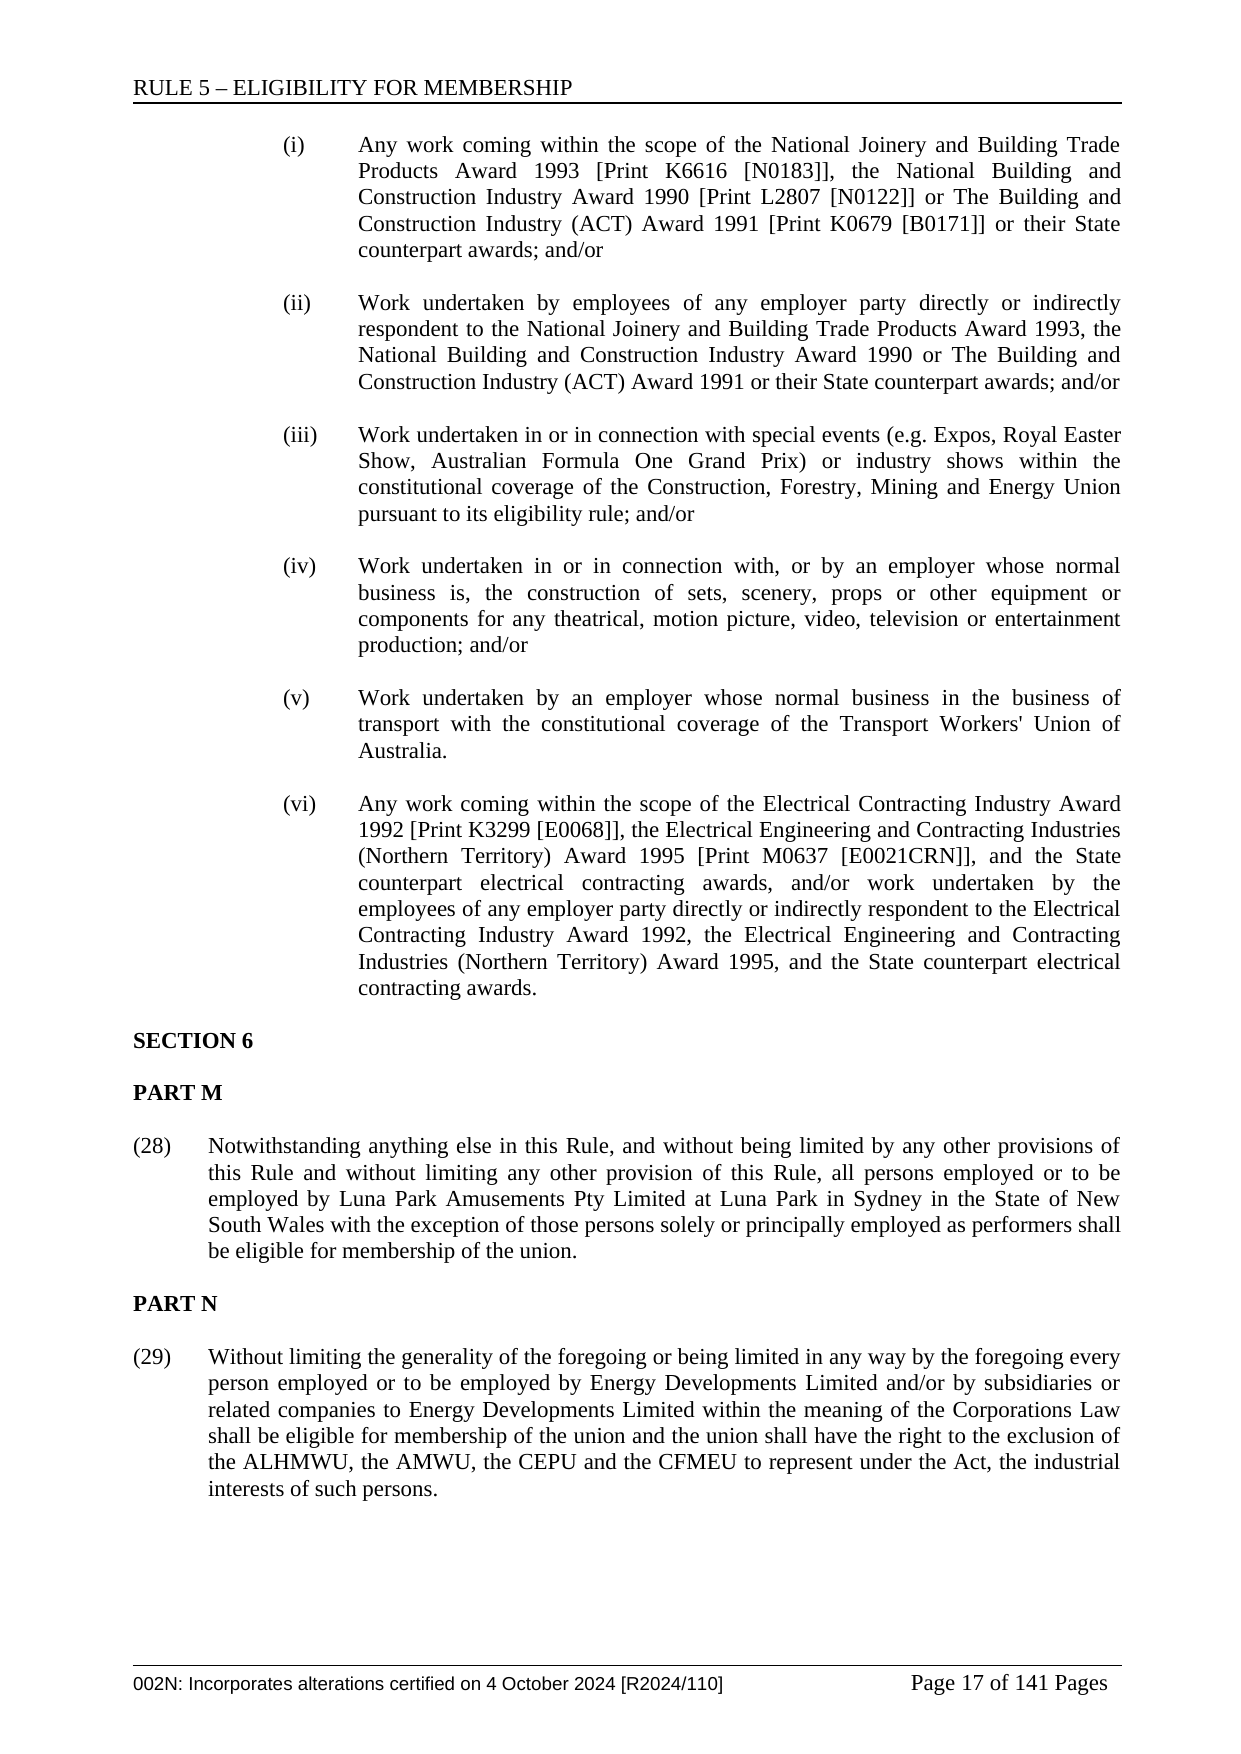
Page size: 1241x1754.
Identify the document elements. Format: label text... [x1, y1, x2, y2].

text (iv) Work undertaken in or in connection with, or by an employer whose normal business is, the construction of sets, scenery, props or other equipment or components for any theatrical, motion picture, video, television or entertainment production; and/or [133, 552, 1122, 658]
text (v) Work undertaken by an employer whose normal business in the business of transport with the constitutional coverage of the Transport Workers' Union of Australia. [133, 684, 1122, 763]
text (i) Any work coming within the scope of the National Joinery and Building Trade Products Award 1993 [Print K6616 [N0183]], the National Building and Construction Industry Award 1990 [Print L2807 [N0122]] or The Building and Construction Industry (ACT) Award 1991 [Print K0679 [B0171]] or their State counterpart awards; and/or [133, 131, 1122, 262]
text (29) Without limiting the generality of the foregoing or being limited in any way by the foregoing every person employed or to be employed by Energy Developments Limited and/or by subsidiaries or related companies to Energy Developments Limited within the meaning of the Corporations Law shall be eligible for membership of the union and the union shall have the right to the exclusion of the ALHMWU, the AMWU, the CEPU and the CFMEU to represent under the Act, the industrial interests of such persons. [133, 1343, 1122, 1501]
text (28) Notwithstanding anything else in this Rule, and without being limited by any other provisions of this Rule and without limiting any other provision of this Rule, all persons employed or to be employed by Luna Park Amusements Pty Limited at Luna Park in Sydney in the State of New South Wales with the exception of those persons solely or principally employed as performers shall be eligible for membership of the union. [133, 1132, 1122, 1264]
text (iii) Work undertaken in or in connection with special events (e.g. Expos, Royal Easter Show, Australian Formula One Grand Prix) or industry shows within the constitutional coverage of the Construction, Forestry, Mining and Energy Union pursuant to its eligibility rule; and/or [133, 421, 1122, 526]
text SECTION 6 [133, 1027, 1122, 1053]
text (vi) Any work coming within the scope of the Electrical Contracting Industry Award 1992 [Print K3299 [E0068]], the Electrical Engineering and Contracting Industries (Northern Territory) Award 1995 [Print M0637 [E0021CRN]], and the State counterpart electrical contracting awards, and/or work undertaken by the employees of any employer party directly or indirectly respondent to the Electrical Contracting Industry Award 1992, the Electrical Engineering and Contracting Industries (Northern Territory) Award 1995, and the State counterpart electrical contracting awards. [133, 789, 1122, 1000]
text PART M [133, 1079, 1122, 1106]
text (ii) Work undertaken by employees of any employer party directly or indirectly respondent to the National Joinery and Building Trade Products Award 1993, the National Building and Construction Industry Award 1990 or The Building and Construction Industry (ACT) Award 1991 or their State counterpart awards; and/or [133, 289, 1122, 394]
text PART N [133, 1290, 1122, 1317]
